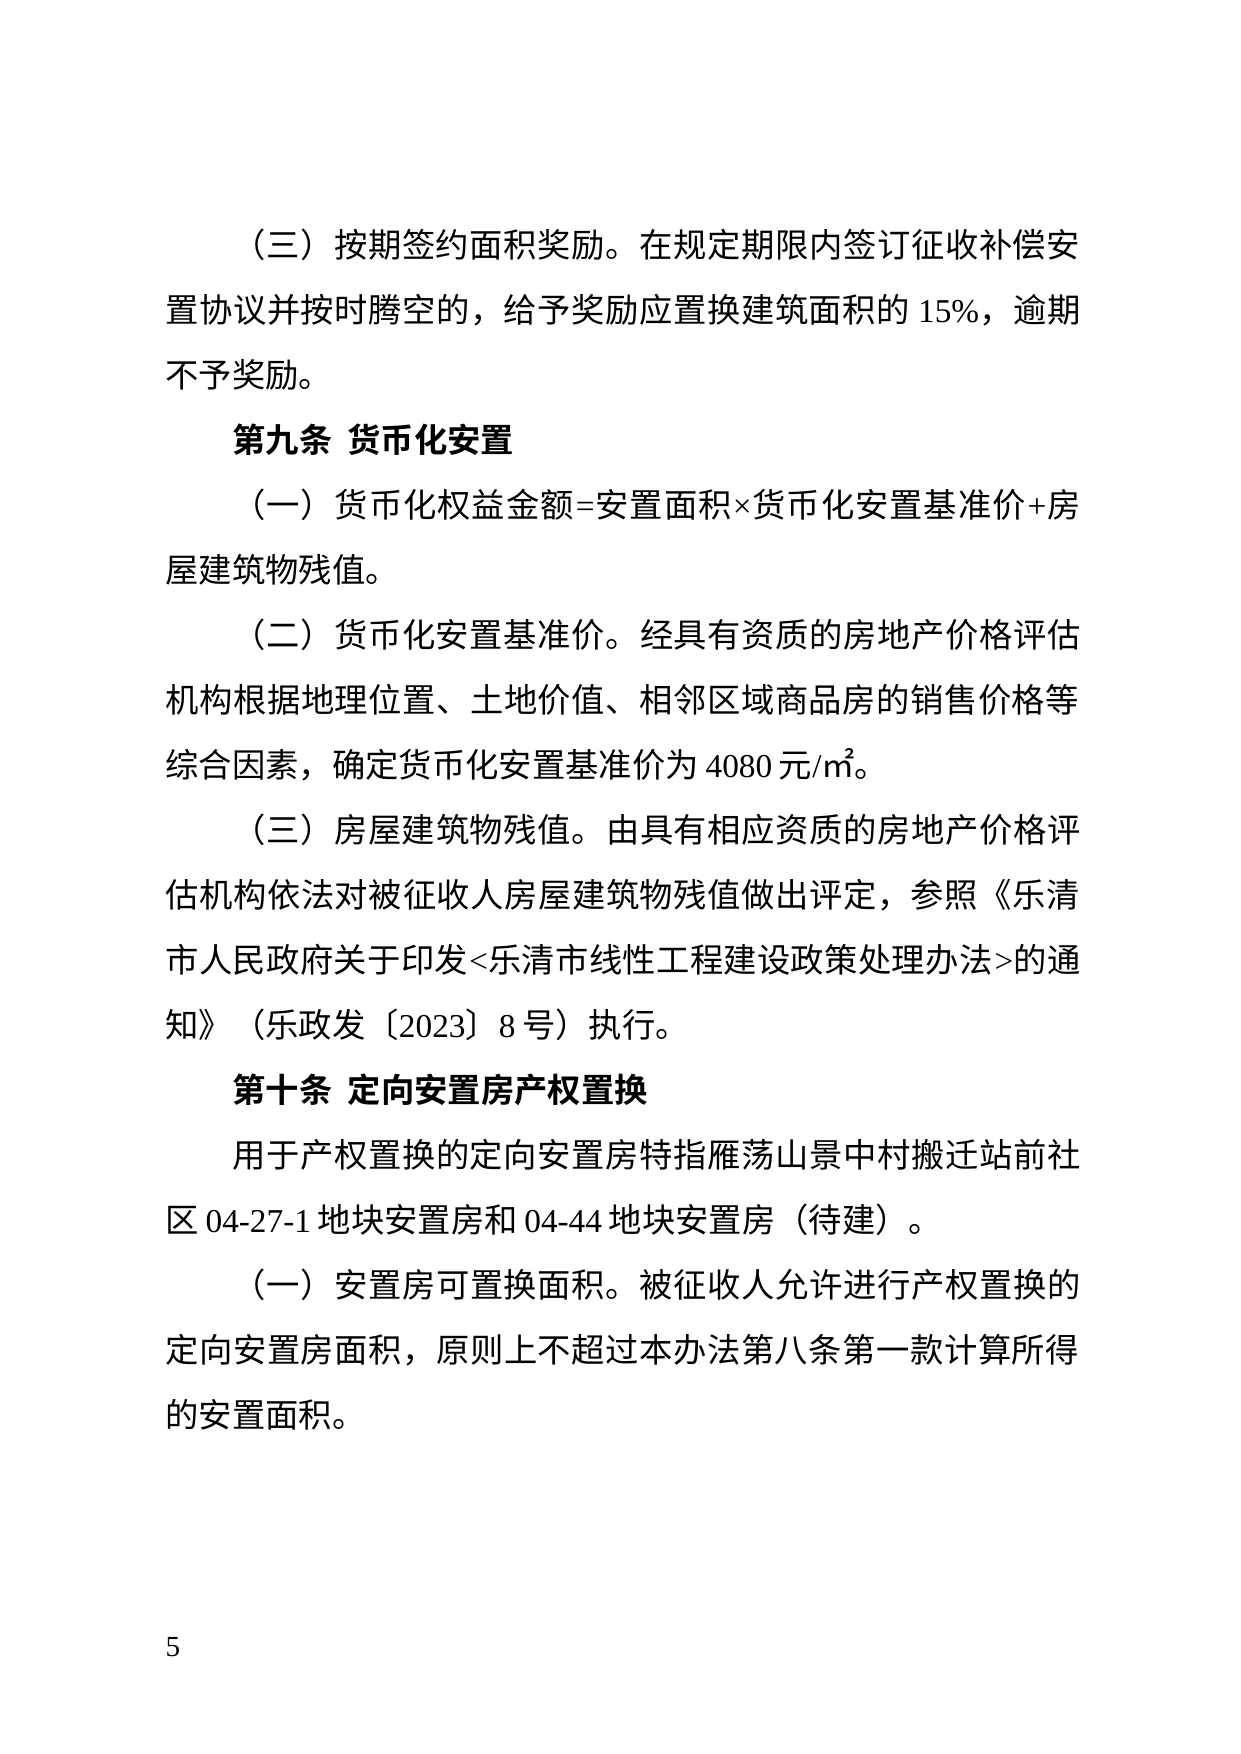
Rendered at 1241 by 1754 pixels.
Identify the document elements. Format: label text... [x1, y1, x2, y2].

text （一）货币化权益金额=安置面积×货币化安置基准价+房屋建筑物残值。 [165, 471, 1081, 601]
text 第十条 定向安置房产权置换 [165, 1056, 1081, 1121]
text （三）房屋建筑物残值。由具有相应资质的房地产价格评估机构依法对被征收人房屋建筑物残值做出评定，参照《乐清市人民政府关于印发<乐清市线性工程建设政策处理办法>的通知》（乐政发〔2023〕8号）执行。 [165, 796, 1081, 1056]
list （一）安置房可置换面积。被征收人允许进行产权置换的定向安置房面积，原则上不超过本办法第八条第一款计算所得的安置面积。 [165, 1251, 1081, 1446]
text （三）按期签约面积奖励。在规定期限内签订征收补偿安置协议并按时腾空的，给予奖励应置换建筑面积的15%，逾期不予奖励。 [165, 211, 1081, 406]
text 用于产权置换的定向安置房特指雁荡山景中村搬迁站前社区04-27-1地块安置房和04-44地块安置房（待建）。 [165, 1121, 1081, 1251]
text 第九条 货币化安置 [165, 406, 1081, 471]
text （二）货币化安置基准价。经具有资质的房地产价格评估机构根据地理位置、土地价值、相邻区域商品房的销售价格等综合因素，确定货币化安置基准价为4080元/㎡。 [165, 601, 1081, 796]
